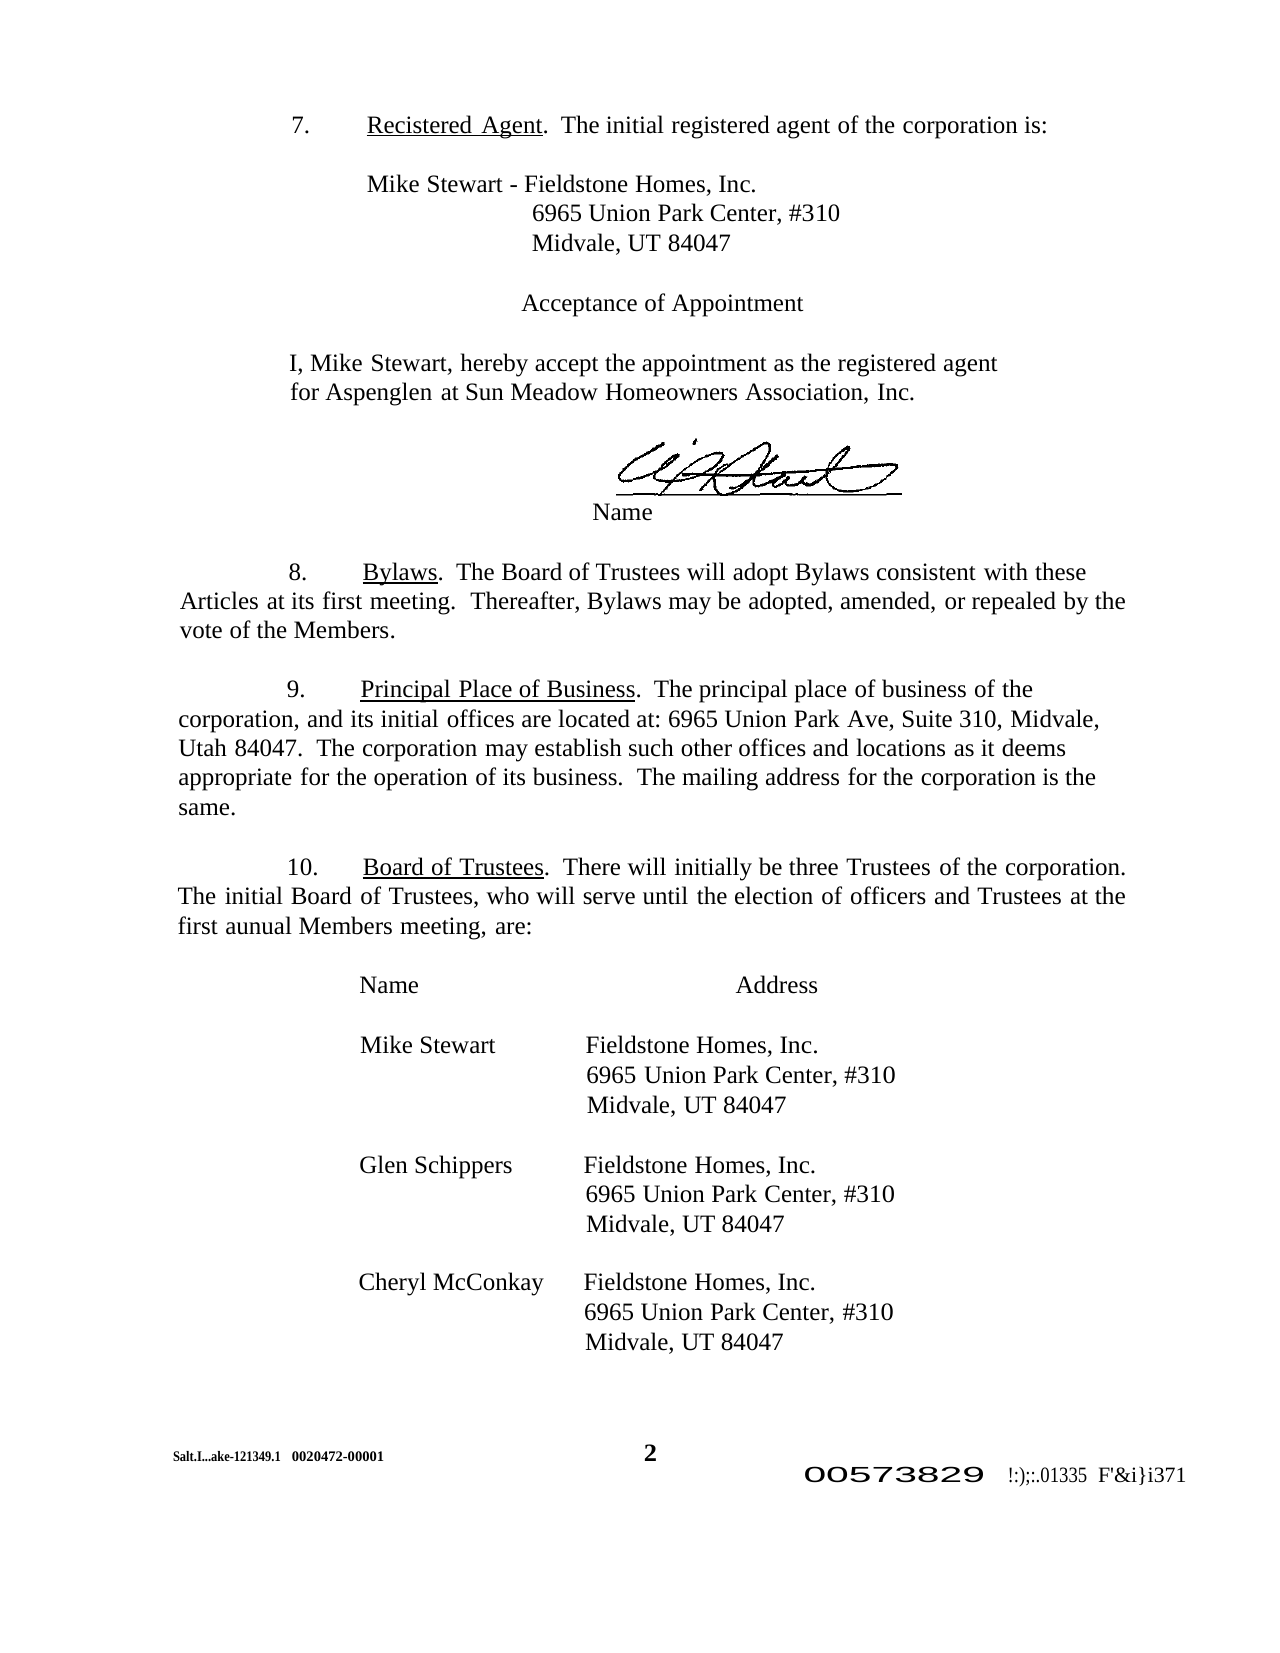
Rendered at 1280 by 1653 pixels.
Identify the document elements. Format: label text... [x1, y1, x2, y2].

text Midvale, UT 84047 [580, 1209, 790, 1237]
text Glen Schippers Fieldstone Homes, Inc. [359, 1150, 1196, 1179]
text 6965 Union Park Center, #310 [527, 198, 845, 227]
text Name Address [359, 970, 1196, 999]
text I, Mike Stewart, hereby accept the appointment as the registered agent for Aspenglen at Sun Meadow Homeowners Association, Inc. [289, 348, 1002, 406]
text 6965 Union Park Center, #310 [585, 1179, 1196, 1208]
text Mike Stewart - Fieldstone Homes, Inc. [367, 169, 1196, 198]
text Acceptance of Appointment [515, 288, 809, 317]
text Mike Stewart Fieldstone Homes, Inc. [360, 1030, 1196, 1058]
picture [616, 435, 902, 496]
text 8. Bylaws. The Board of Trustees will adopt Bylaws consistent with these Articles at its first meeting. Thereafter, Bylaws may be adopted, amended, or repealed by the vote of the Members. [179, 557, 1128, 644]
text Name [586, 497, 659, 526]
text Salt.I...ake-121349.1 0020472-00001 2 [173, 1438, 666, 1467]
text 7. Recistered Agent. The initial registered agent of the corporation is: [291, 110, 1196, 138]
text Midvale, UT 84047 [579, 1327, 789, 1355]
text 00573829 !:);:.01335 F'&i}i371 [803, 1462, 1196, 1487]
text 6965 Union Park Center, #310 [584, 1297, 1196, 1326]
text Midvale, UT 84047 [581, 1090, 792, 1119]
text 6965 Union Park Center, #310 [586, 1060, 1196, 1088]
text Cheryl McConkay Fieldstone Homes, Inc. [358, 1267, 1196, 1296]
text Midvale, UT 84047 [526, 228, 736, 257]
text 9. Principal Place of Business. The principal place of business of the corporation, and its initial offices are located at: 6965 Union Park Ave, Suite 310, Midvale, Utah 84047. The corporation may establish such other offices and locations as it deems appropriate for the operation of its business. The mailing address for the corporation is the same. [178, 674, 1107, 820]
text 10. Board of Trustees. There will initially be three Trustees of the corporation. The initial Board of Trustees, who will serve until the election of officers and Trustees at the first aunual Members meeting, are: [177, 852, 1127, 939]
